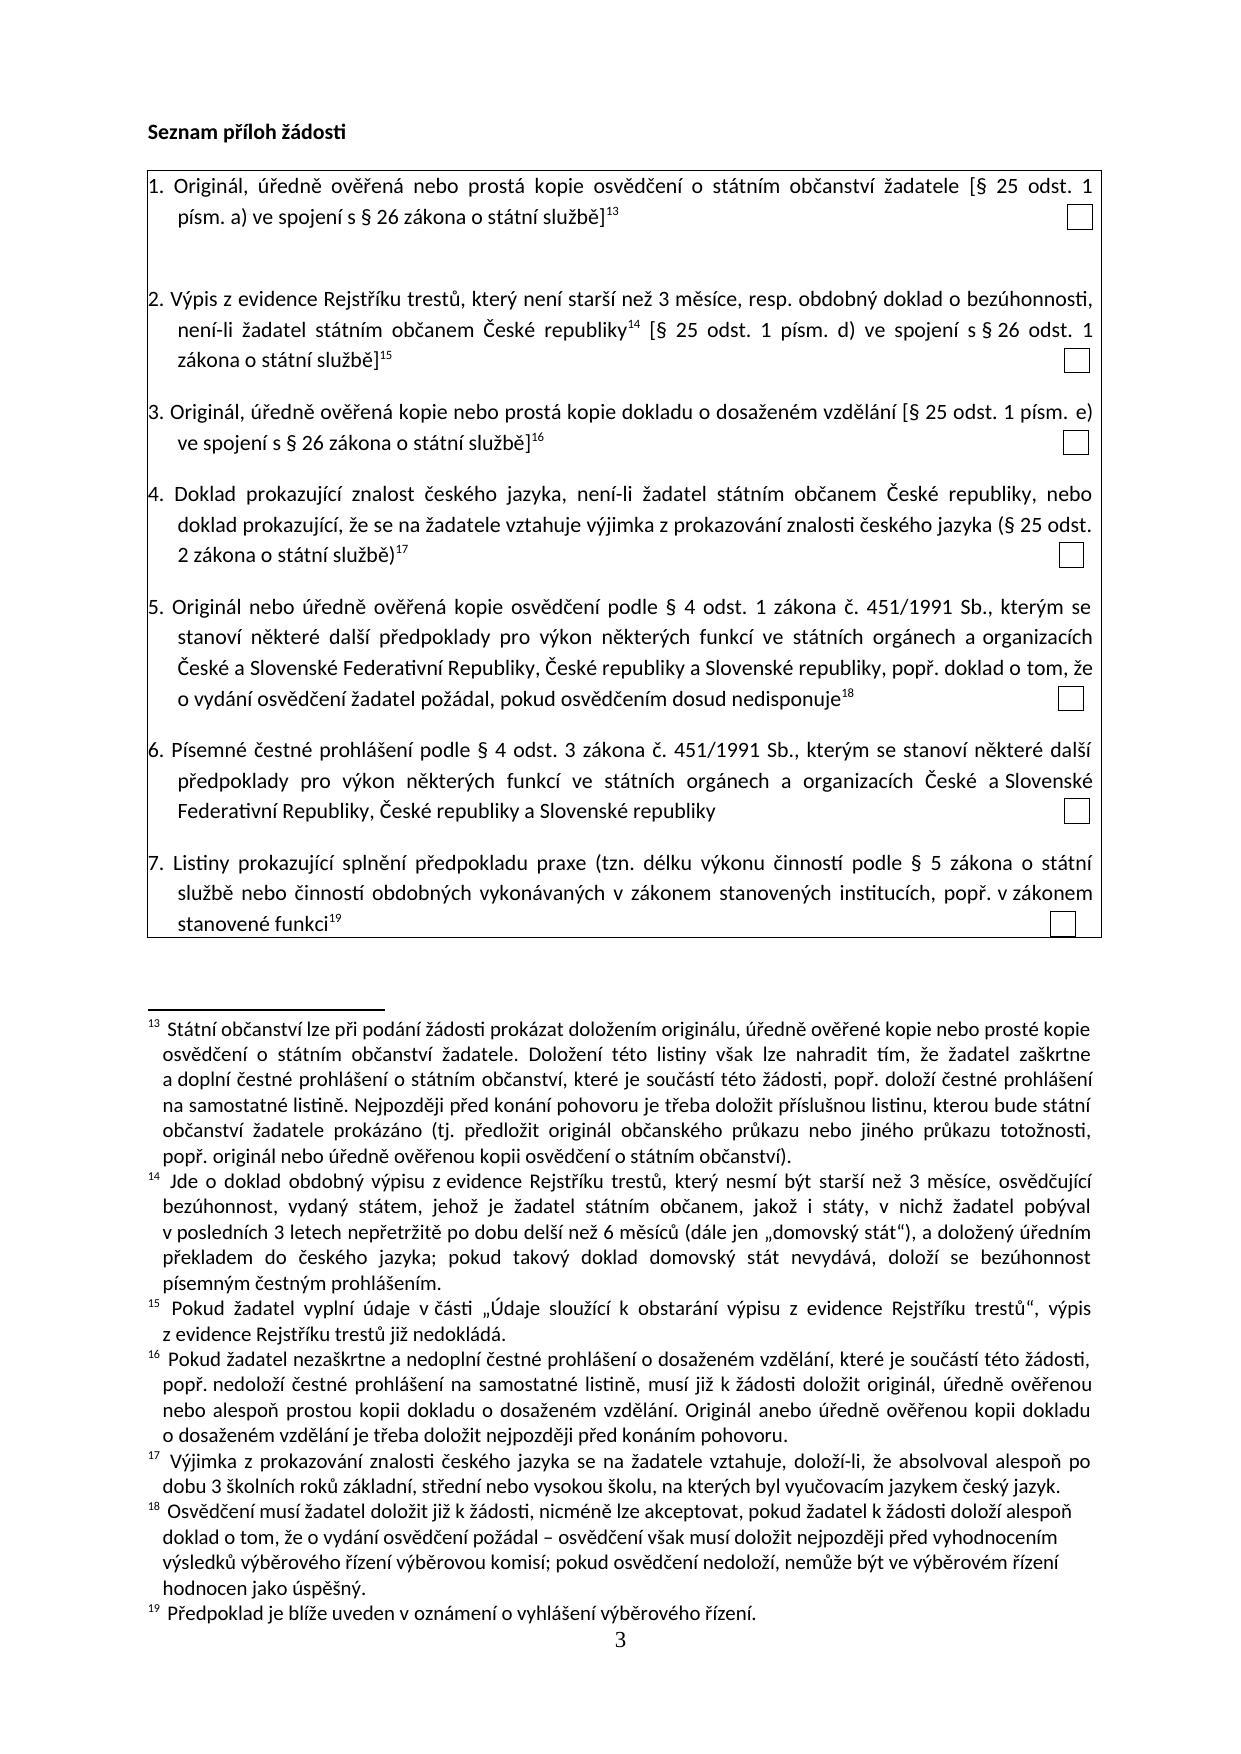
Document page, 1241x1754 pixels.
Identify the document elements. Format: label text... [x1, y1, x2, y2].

text 4. Doklad prokazující znalost českého jazyka, není-li žadatel státním občanem České republiky, nebo doklad prokazující, že se na žadatele vztahuje výjimka z prokazování znalosti českého jazyka (§ 25 odst. 2 zákona o státní službě) [148, 477, 1101, 568]
text Seznam příloh žádosti [148, 118, 1093, 145]
text 1. Originál, úředně ověřená nebo prostá kopie osvědčení o státním občanství žadatele [§ 25 odst. 1 písm. a) ve spojení s § 26 zákona o státní službě] [148, 171, 1101, 261]
text 7. Listiny prokazující splnění předpokladu praxe (tzn. délku výkonu činností podle § 5 zákona o státní službě nebo činností obdobných vykonávaných v zákonem stanovených institucích, popř. v zákonem stanovené funkci [148, 846, 1101, 937]
text 2. Výpis z evidence Rejstříku trestů, který není starší než 3 měsíce, resp. obdobný doklad o bezúhonnosti, není-li žadatel státním občanem České republiky [§ 25 odst. 1 písm. d) ve spojení s § 26 odst. 1 zákona o státní službě] [148, 282, 1101, 373]
text 3. Originál, úředně ověřená kopie nebo prostá kopie dokladu o dosaženém vzdělání [§ 25 odst. 1 písm. e) ve spojení s § 26 zákona o státní službě] [148, 395, 1101, 455]
text 5. Originál nebo úředně ověřená kopie osvědčení podle § 4 odst. 1 zákona č. 451/1991 Sb., kterým se stanoví některé další předpoklady pro výkon některých funkcí ve státních orgánech a organizacích České a Slovenské Federativní Republiky, České republiky a Slovenské republiky, popř. doklad o tom, že o vydání osvědčení žadatel požádal, pokud osvědčením dosud nedisponuje [148, 590, 1101, 711]
text 6. Písemné čestné prohlášení podle § 4 odst. 3 zákona č. 451/1991 Sb., kterým se stanoví některé další předpoklady pro výkon některých funkcí ve státních orgánech a organizacích České a Slovenské Federativní Republiky, České republiky a Slovenské republiky [148, 733, 1101, 824]
